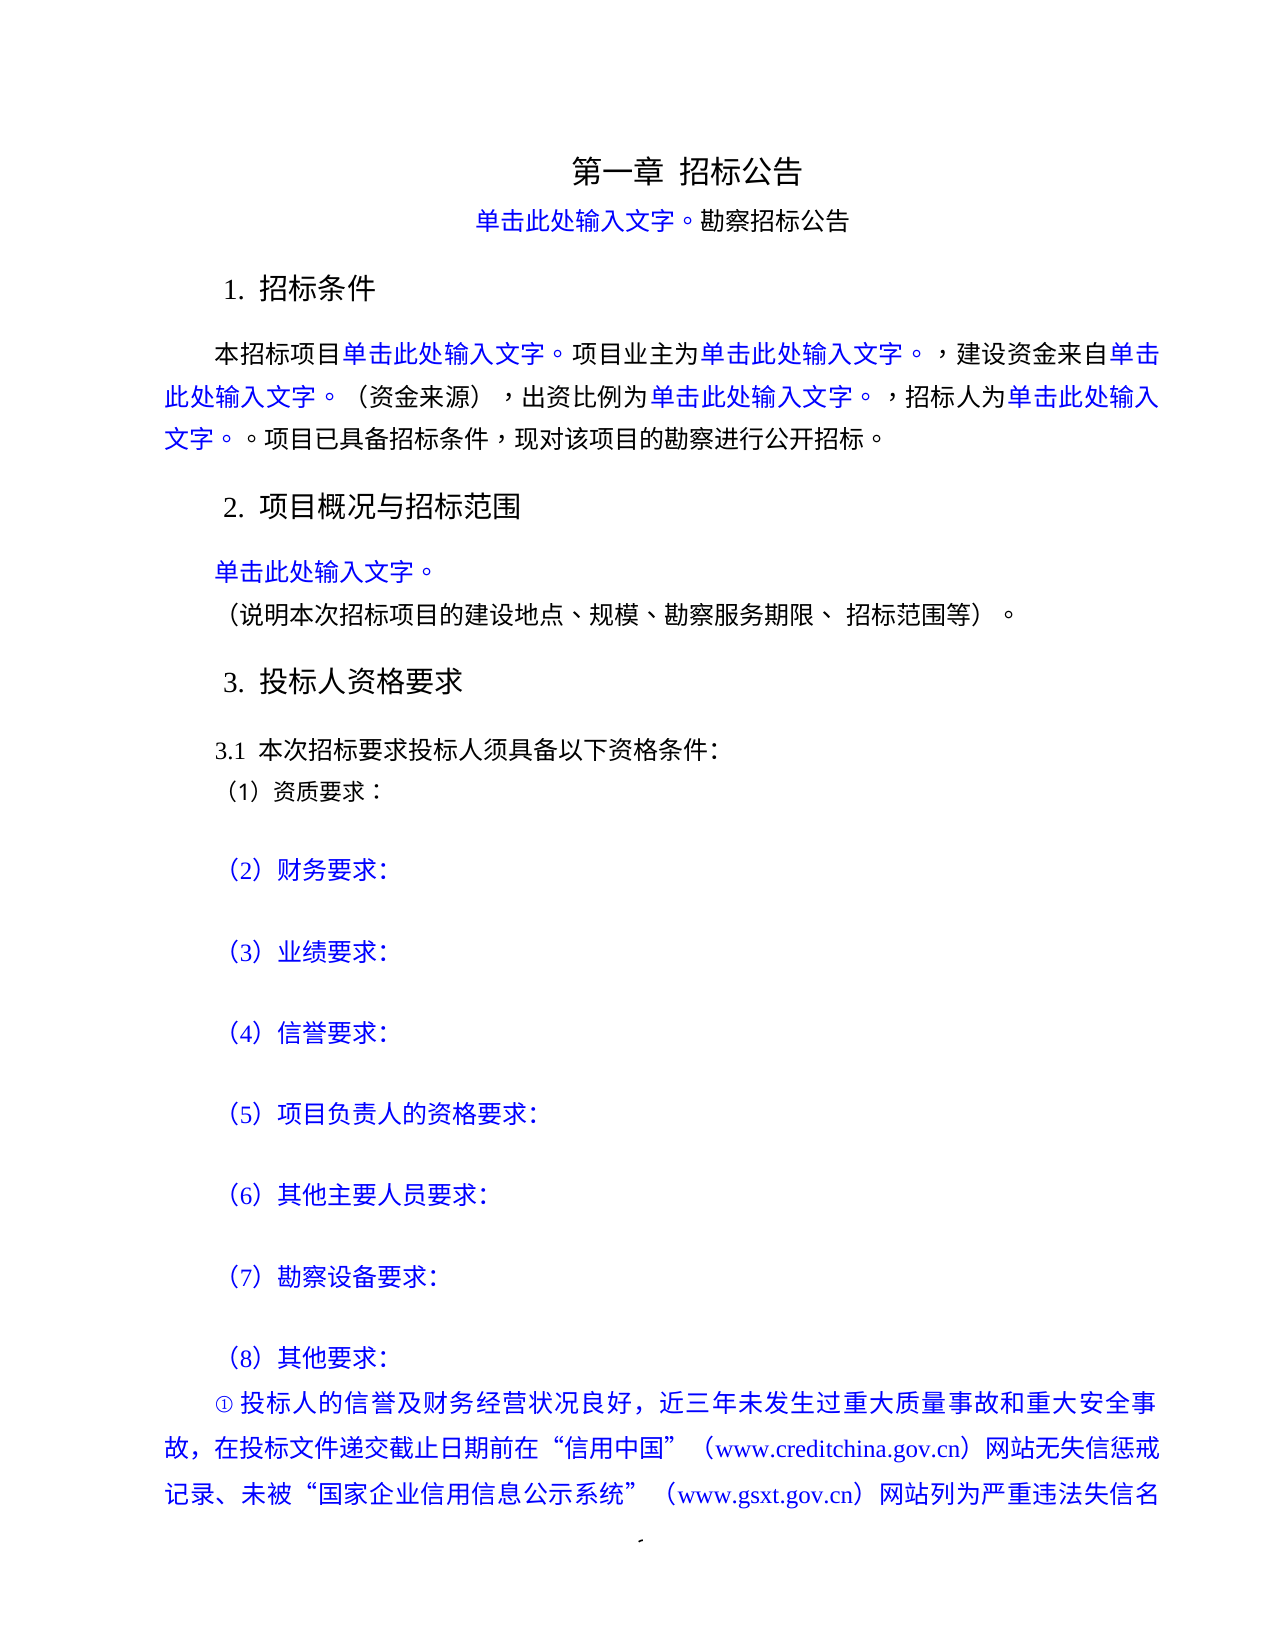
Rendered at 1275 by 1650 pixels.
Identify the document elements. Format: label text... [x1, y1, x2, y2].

text 勘察招标公告 [164, 204, 1160, 238]
text 本招标项目项目业主为，建设资金来自（资金来源），出资比例为，招标人为。项目已具备招标条件，现对该项目的勘察进行公开招标。 [164, 337, 1160, 456]
text 3.1 本次招标要求投标人须具备以下资格条件： [164, 731, 1160, 767]
text 1. 招标条件 [164, 265, 1160, 308]
text 3. 投标人资格要求 [164, 659, 1160, 701]
text （说明本次招标项目的建设地点、规模、勘察服务期限、 招标范围等）。 [164, 597, 1160, 632]
subtitle 第一章 招标公告 [164, 150, 1160, 193]
text 2. 项目概况与招标范围 [164, 483, 1160, 526]
